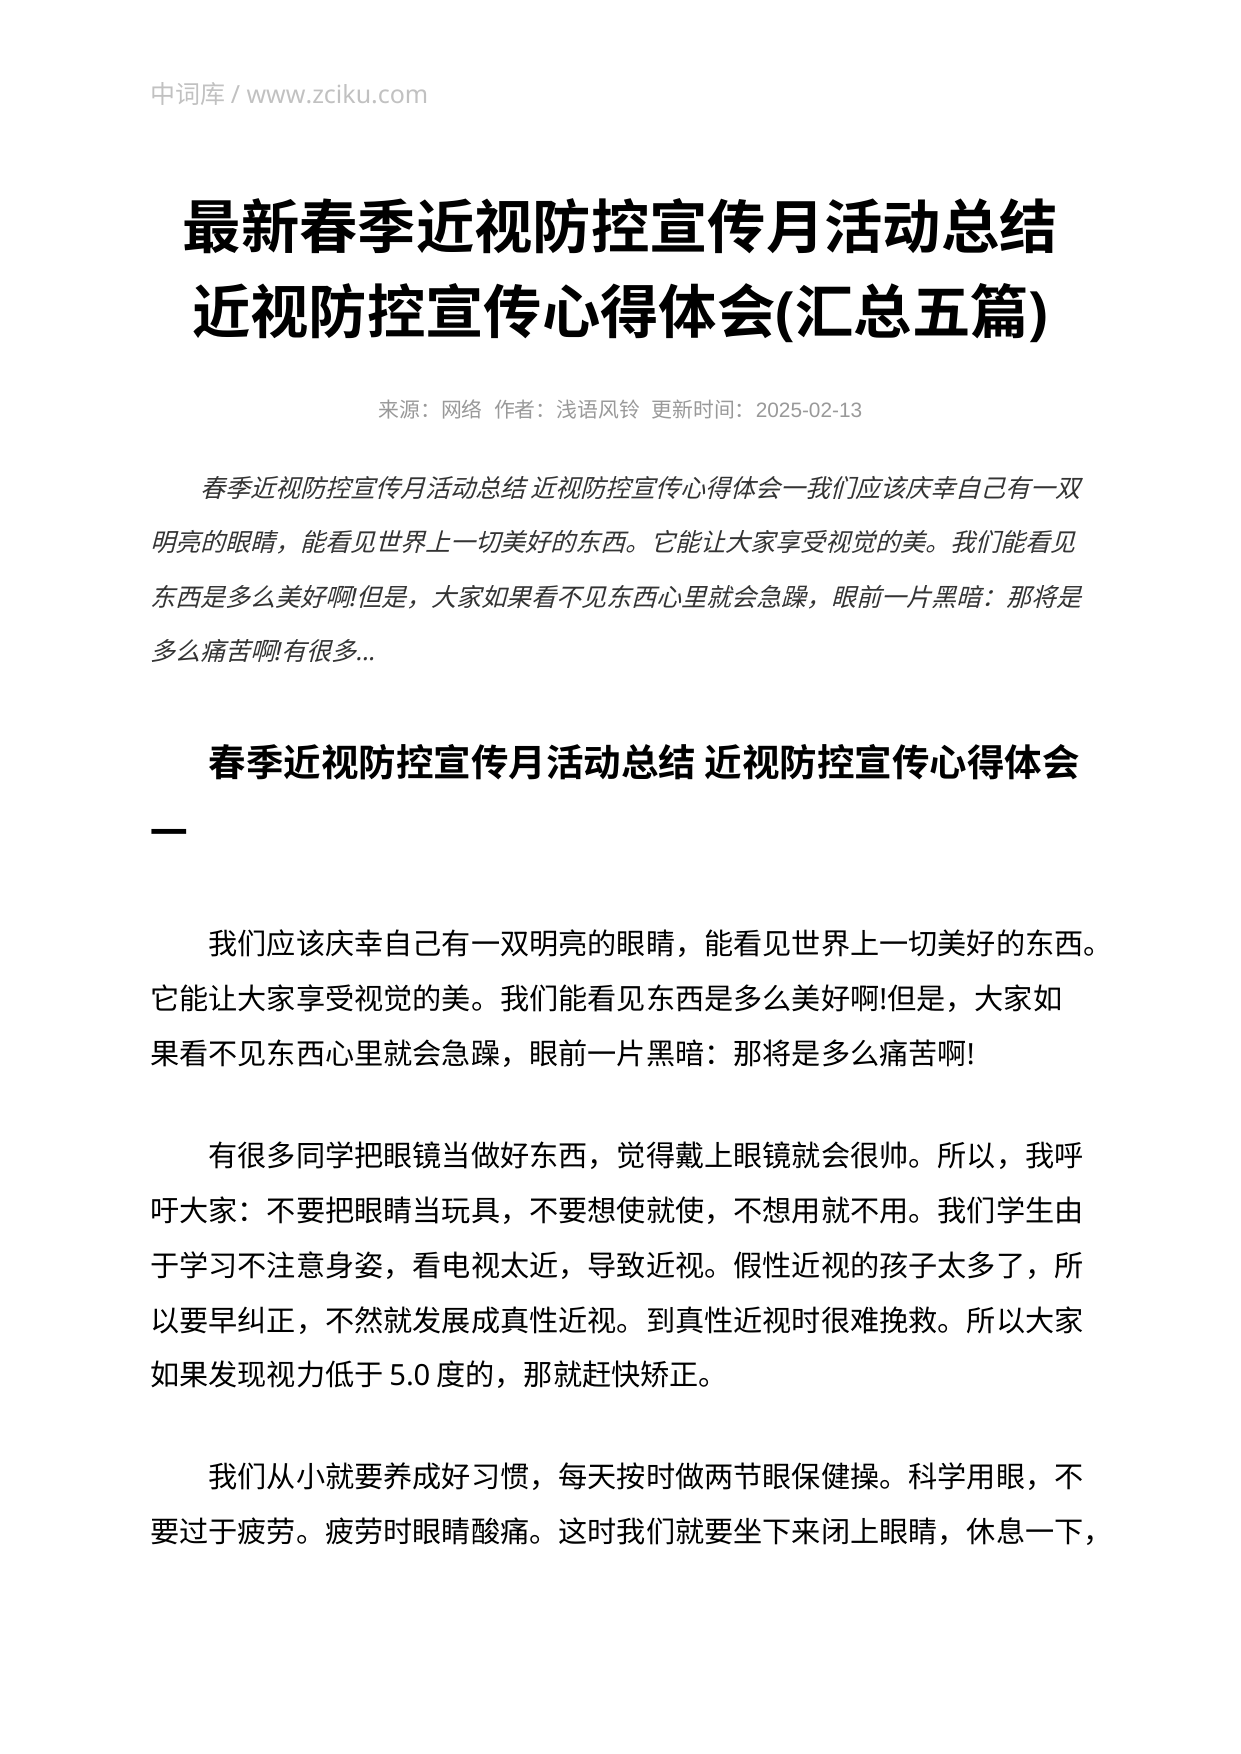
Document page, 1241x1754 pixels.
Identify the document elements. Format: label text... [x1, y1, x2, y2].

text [150, 1454, 1090, 1551]
text 春季近视防控宣传月活动总结 近视防控宣传心得体会一我们应该庆幸自己有一双明亮的眼睛，能看见世界上一切美好的东西。它能让大家享受视觉的美。我们能看见东西是多么美好啊!但是，大家如果看不见东西心里就会急躁，眼前一片黑暗：那将是多么痛苦啊!有很多... [150, 468, 1090, 668]
text 有很多同学把眼镜当做好东西，觉得戴上眼镜就会很帅。所以，我呼吁大家：不要把眼睛当玩具，不要想使就使，不想用就不用。我们学生由于学习不注意身姿，看电视太近，导致近视。假性近视的孩子太多了，所以要早纠正，不然就发展成真性近视。到真性近视时很难挽救。所以大家如果发现视力低于5.0度的，那就赶快矫正。 [150, 1132, 1090, 1394]
text 我们应该庆幸自己有一双明亮的眼睛，能看见世界上一切美好的东西。它能让大家享受视觉的美。我们能看见东西是多么美好啊!但是，大家如果看不见东西心里就会急躁，眼前一片黑暗：那将是多么痛苦啊! [150, 921, 1090, 1073]
subtitle 最新春季近视防控宣传月活动总结 近视防控宣传心得体会(汇总五篇) [150, 181, 1090, 351]
text 春季近视防控宣传月活动总结 近视防控宣传心得体会一 [150, 733, 1090, 857]
text 来源：网络 作者：浅语风铃 更新时间：2025-02-13 [150, 397, 1090, 421]
